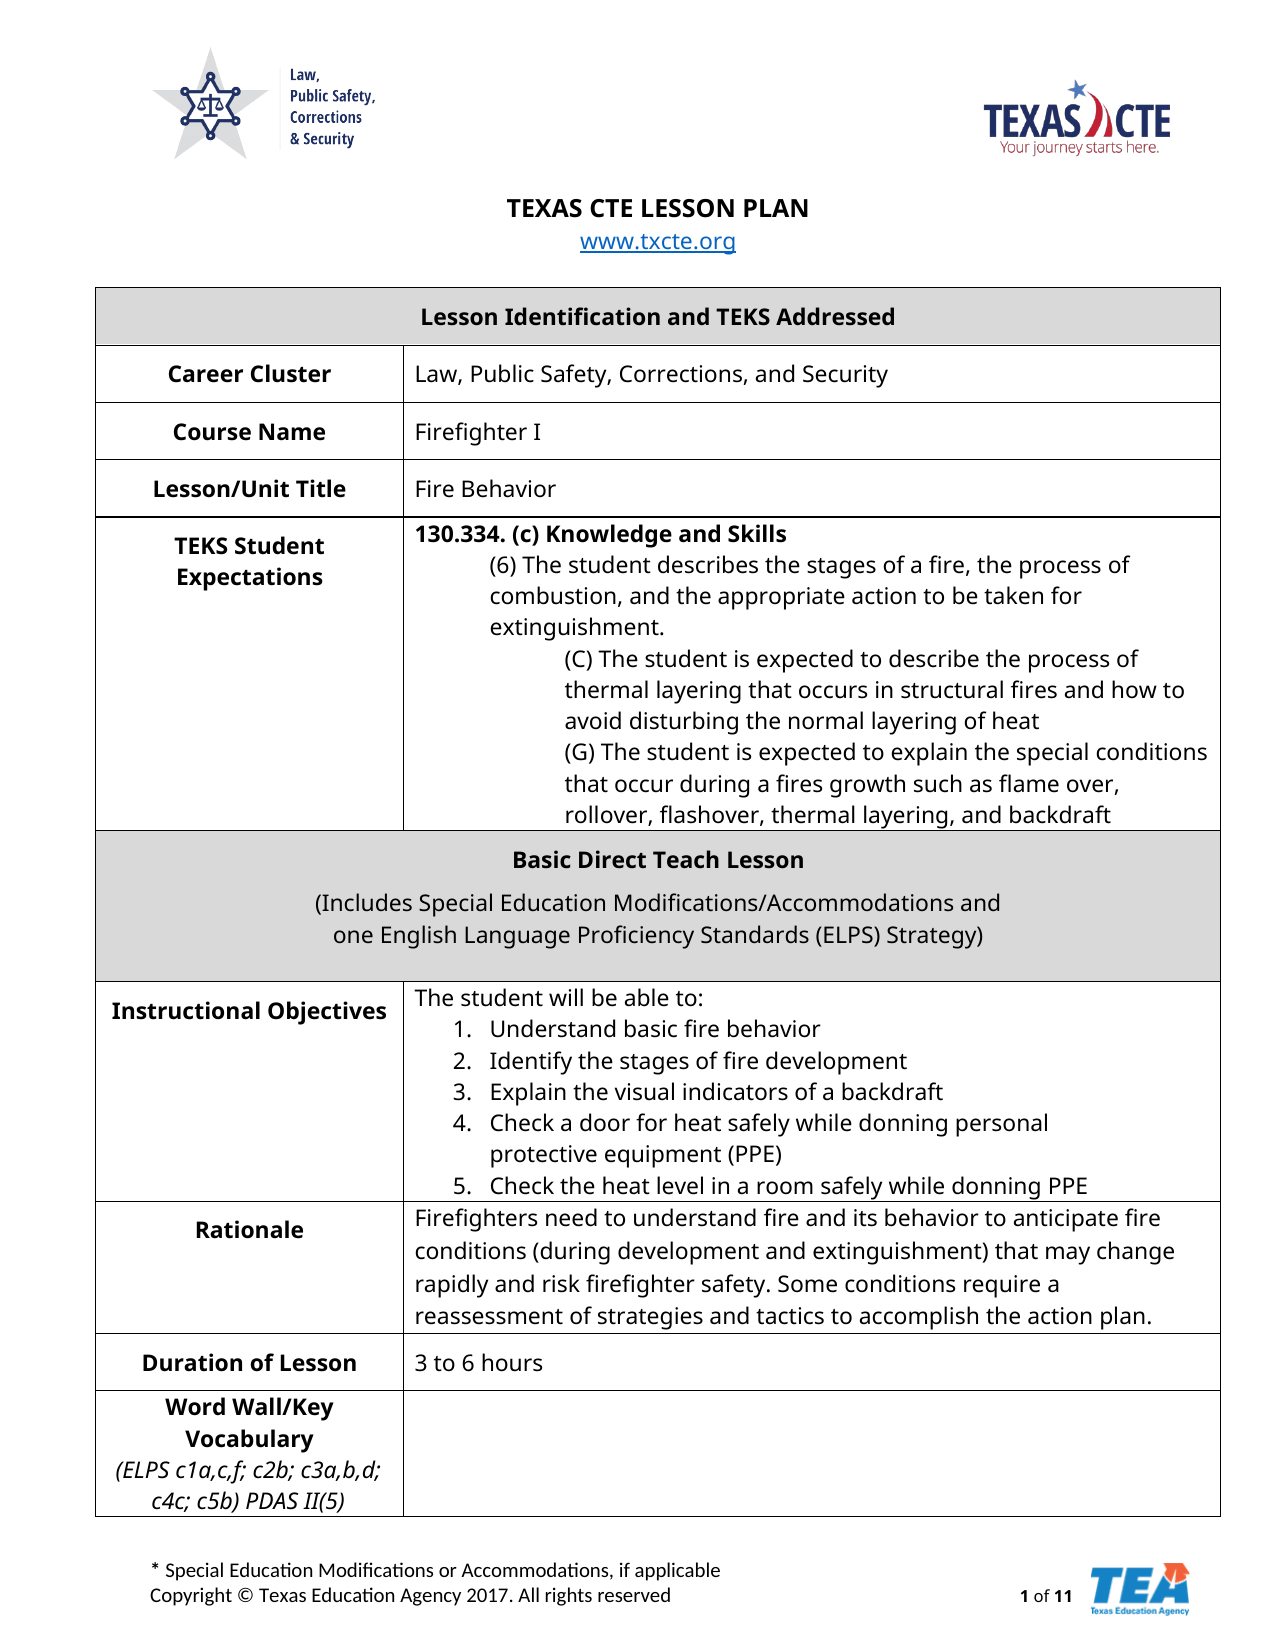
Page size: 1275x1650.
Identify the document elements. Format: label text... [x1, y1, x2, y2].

table_cell 3 to 6 hours [404, 1334, 1220, 1390]
table_cell Firefighters need to understand fire and its behavior to anticipate fire conditions (during development and extinguishment) that may change rapidly and risk firefighter safety. Some conditions require a reassessment of strategies and tactics to accomplish the action plan. [404, 1202, 1220, 1333]
picture [964, 68, 1189, 167]
table_cell Word Wall/Key Vocabulary (ELPS c1a,c,f; c2b; c3a,b,d; c4c; c5b) PDAS II(5) [96, 1391, 403, 1516]
table_cell Lesson Identification and TEKS Addressed [96, 288, 1220, 344]
table_cell Basic Direct Teach Lesson (Includes Special Education Modifications/Accommodations and one English Language Proficiency Standards (ELPS) Strategy) [96, 831, 1220, 981]
table_cell The student will be able to: Understand basic fire behavior Identify the stages of fire development Explain the visual indicators of a backdraft Check a door for heat safely while donning personal protective equipment (PPE) Check the heat level in a room safely while donning PPE [404, 982, 1220, 1201]
picture [150, 45, 394, 162]
table_cell Instructional Objectives [96, 982, 403, 1201]
table_cell 130.334. (c) Knowledge and Skills (6) The student describes the stages of a fire, the process of combustion, and the appropriate action to be taken for extinguishment. (C) The student is expected to describe the process of thermal layering that occurs in structural fires and how to avoid disturbing the normal layering of heat (G) The student is expected to explain the special conditions that occur during a fires growth such as flame over, rollover, flashover, thermal layering, and backdraft [404, 518, 1220, 830]
table_cell Law, Public Safety, Corrections, and Security [404, 346, 1220, 402]
table_header TEXAS CTE LESSON PLAN www.txcte.org [96, 191, 1221, 287]
table_cell TEKS Student Expectations [96, 518, 403, 830]
table_cell Firefighter I [404, 403, 1220, 459]
table_cell Rationale [96, 1202, 403, 1333]
table_cell Career Cluster [96, 346, 403, 402]
table_cell Duration of Lesson [96, 1334, 403, 1390]
table_cell [404, 1391, 1220, 1516]
table_cell Course Name [96, 403, 403, 459]
table_cell Fire Behavior [404, 460, 1220, 516]
table_cell Lesson/Unit Title [96, 460, 403, 516]
picture [1090, 1563, 1190, 1616]
